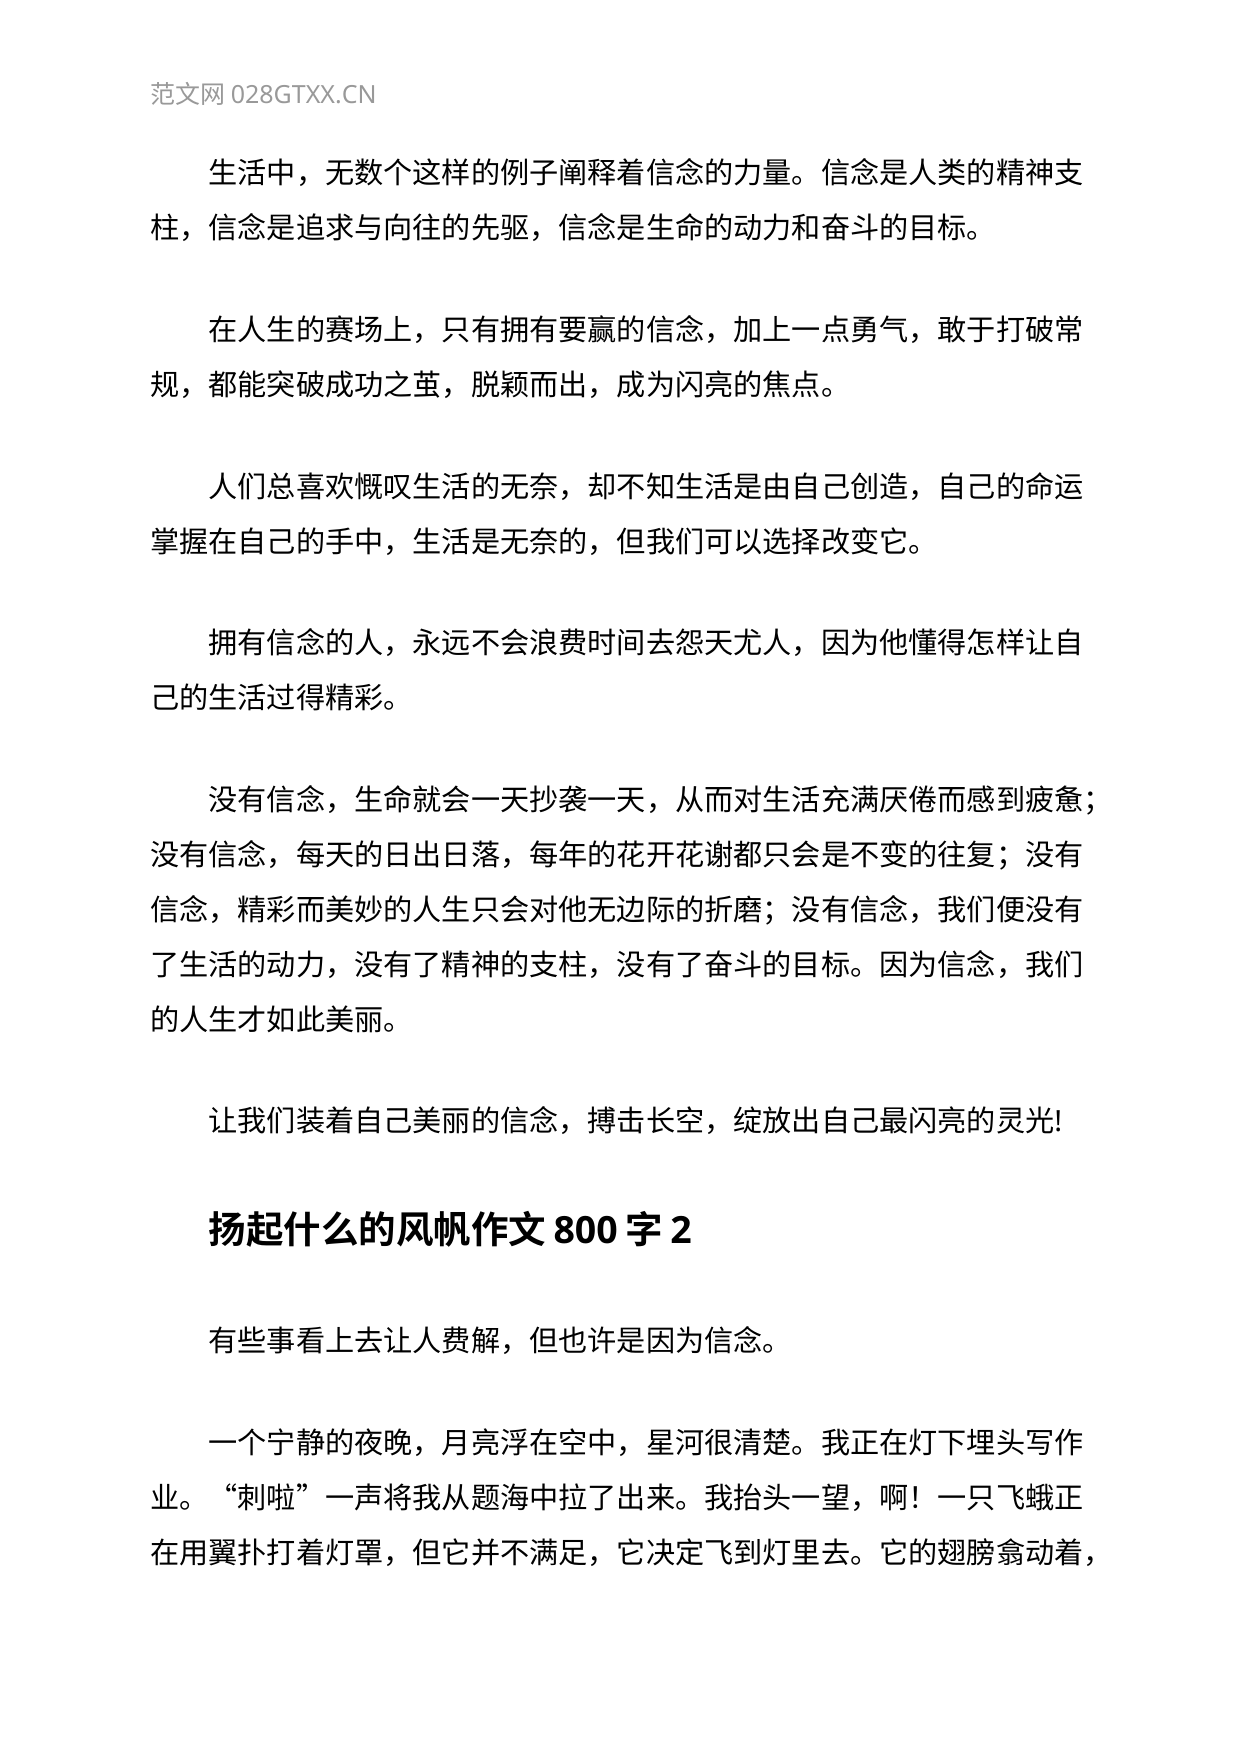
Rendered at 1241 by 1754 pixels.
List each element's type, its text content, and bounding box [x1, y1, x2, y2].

text 在人生的赛场上，只有拥有要赢的信念，加上一点勇气，敢于打破常规，都能突破成功之茧，脱颖而出，成为闪亮的焦点。 [150, 307, 1090, 404]
text 拥有信念的人，永远不会浪费时间去怨天尤人，因为他懂得怎样让自己的生活过得精彩。 [150, 620, 1090, 717]
text 扬起什么的风帆作文800字2 [150, 1200, 1090, 1254]
text 让我们装着自己美丽的信念，搏击长空，绽放出自己最闪亮的灵光! [150, 1098, 1090, 1140]
text 有些事看上去让人费解，但也许是因为信念。 [150, 1318, 1090, 1360]
text 人们总喜欢慨叹生活的无奈，却不知生活是由自己创造，自己的命运掌握在自己的手中，生活是无奈的，但我们可以选择改变它。 [150, 463, 1090, 561]
text 生活中，无数个这样的例子阐释着信念的力量。信念是人类的精神支柱，信念是追求与向往的先驱，信念是生命的动力和奋斗的目标。 [150, 150, 1090, 247]
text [150, 1419, 1090, 1571]
text 没有信念，生命就会一天抄袭一天，从而对生活充满厌倦而感到疲惫；没有信念，每天的日出日落，每年的花开花谢都只会是不变的往复；没有信念，精彩而美妙的人生只会对他无边际的折磨；没有信念，我们便没有了生活的动力，没有了精神的支柱，没有了奋斗的目标。因为信念，我们的人生才如此美丽。 [150, 777, 1090, 1038]
